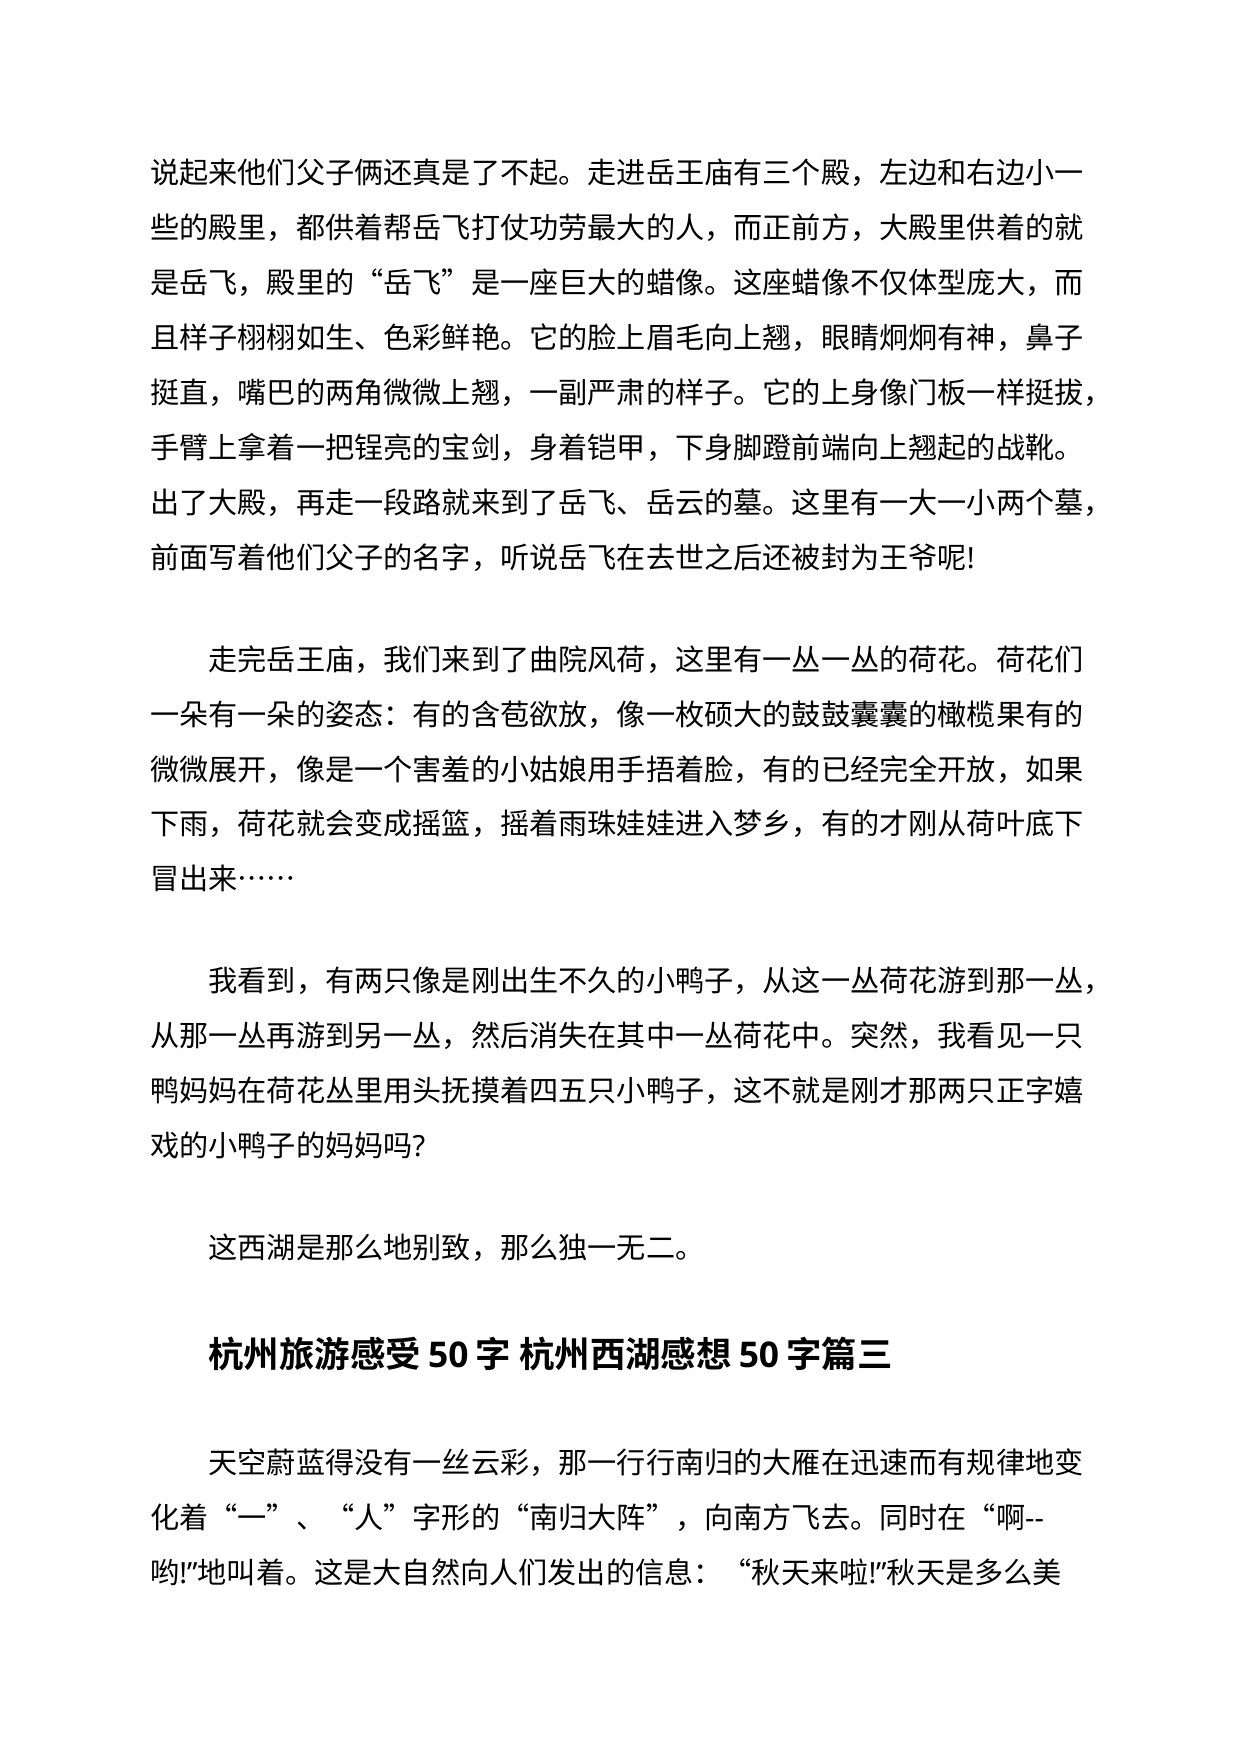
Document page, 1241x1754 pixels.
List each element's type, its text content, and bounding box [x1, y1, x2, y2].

text 这西湖是那么地别致，那么独一无二。 [150, 1224, 1090, 1267]
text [150, 150, 1090, 577]
text 我看到，有两只像是刚出生不久的小鸭子，从这一丛荷花游到那一丛，从那一丛再游到另一丛，然后消失在其中一丛荷花中。突然，我看见一只鸭妈妈在荷花丛里用头抚摸着四五只小鸭子，这不就是刚才那两只正字嬉戏的小鸭子的妈妈吗? [150, 958, 1090, 1165]
text 走完岳王庙，我们来到了曲院风荷，这里有一丛一丛的荷花。荷花们一朵有一朵的姿态：有的含苞欲放，像一枚硕大的鼓鼓囊囊的橄榄果有的微微展开，像是一个害羞的小姑娘用手捂着脸，有的已经完全开放，如果下雨，荷花就会变成摇篮，摇着雨珠娃娃进入梦乡，有的才刚从荷叶底下冒出来…… [150, 636, 1090, 898]
text 杭州旅游感受50字 杭州西湖感想50字篇三 [150, 1326, 1090, 1377]
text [150, 1439, 1090, 1592]
